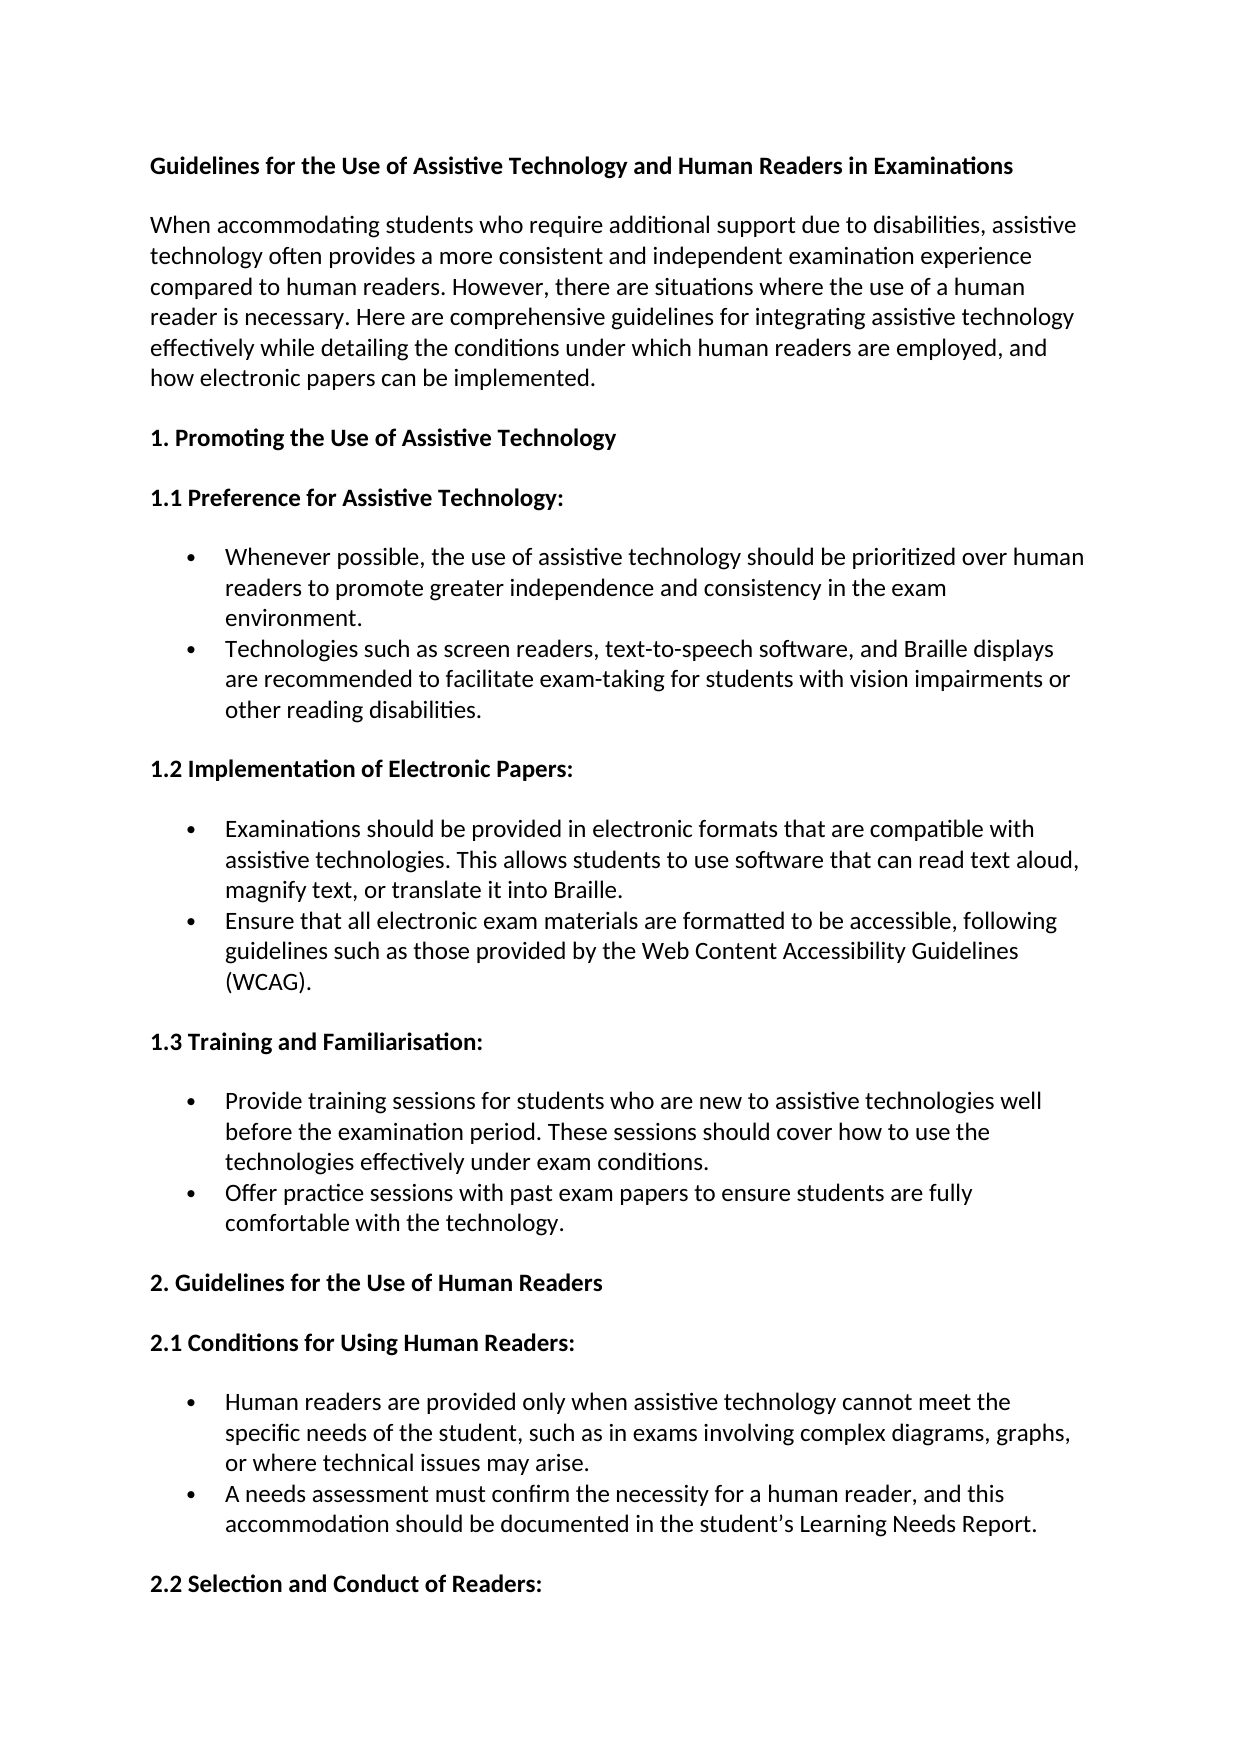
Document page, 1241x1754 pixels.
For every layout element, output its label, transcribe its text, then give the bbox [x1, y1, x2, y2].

text 2.2 Selection and Conduct of Readers: [150, 1568, 1090, 1599]
text 1.2 Implementation of Electronic Papers: [150, 754, 1090, 784]
list Human readers are provided only when assistive technology cannot meet the specific needs of the student, such as in exams involving complex diagrams, graphs, or where technical issues may arise. [187, 1386, 1090, 1478]
text When accommodating students who require additional support due to disabilities, assistive technology often provides a more consistent and independent examination experience compared to human readers. However, there are situations where the use of a human reader is necessary. Here are comprehensive guidelines for integrating assistive technology effectively while detailing the conditions under which human readers are employed, and how electronic papers can be implemented. [150, 210, 1090, 393]
list Whenever possible, the use of assistive technology should be prioritized over human readers to promote greater independence and consistency in the exam environment. [187, 541, 1090, 633]
list Examinations should be provided in electronic formats that are compatible with assistive technologies. This allows students to use software that can read text aloud, magnify text, or translate it into Braille. [187, 813, 1090, 905]
text 2.1 Conditions for Using Human Readers: [150, 1327, 1090, 1357]
text 2. Guidelines for the Use of Human Readers [150, 1267, 1090, 1298]
text 1.3 Training and Familiarisation: [150, 1026, 1090, 1056]
text 1. Promoting the Use of Assistive Technology [150, 422, 1090, 452]
list A needs assessment must confirm the necessity for a human reader, and this accommodation should be documented in the student’s Learning Needs Report. [187, 1478, 1090, 1539]
list Technologies such as screen readers, text-to-speech software, and Braille displays are recommended to facilitate exam-taking for students with vision impairments or other reading disabilities. [187, 633, 1090, 724]
text 1.1 Preference for Assistive Technology: [150, 482, 1090, 512]
list Ensure that all electronic exam materials are formatted to be accessible, following guidelines such as those provided by the Web Content Accessibility Guidelines (WCAG). [187, 905, 1090, 996]
list Provide training sessions for students who are new to assistive technologies well before the examination period. These sessions should cover how to use the technologies effectively under exam conditions. [187, 1085, 1090, 1177]
text Guidelines for the Use of Assistive Technology and Human Readers in Examinations [150, 150, 1090, 181]
list Offer practice sessions with past exam papers to ensure students are fully comfortable with the technology. [187, 1177, 1090, 1238]
